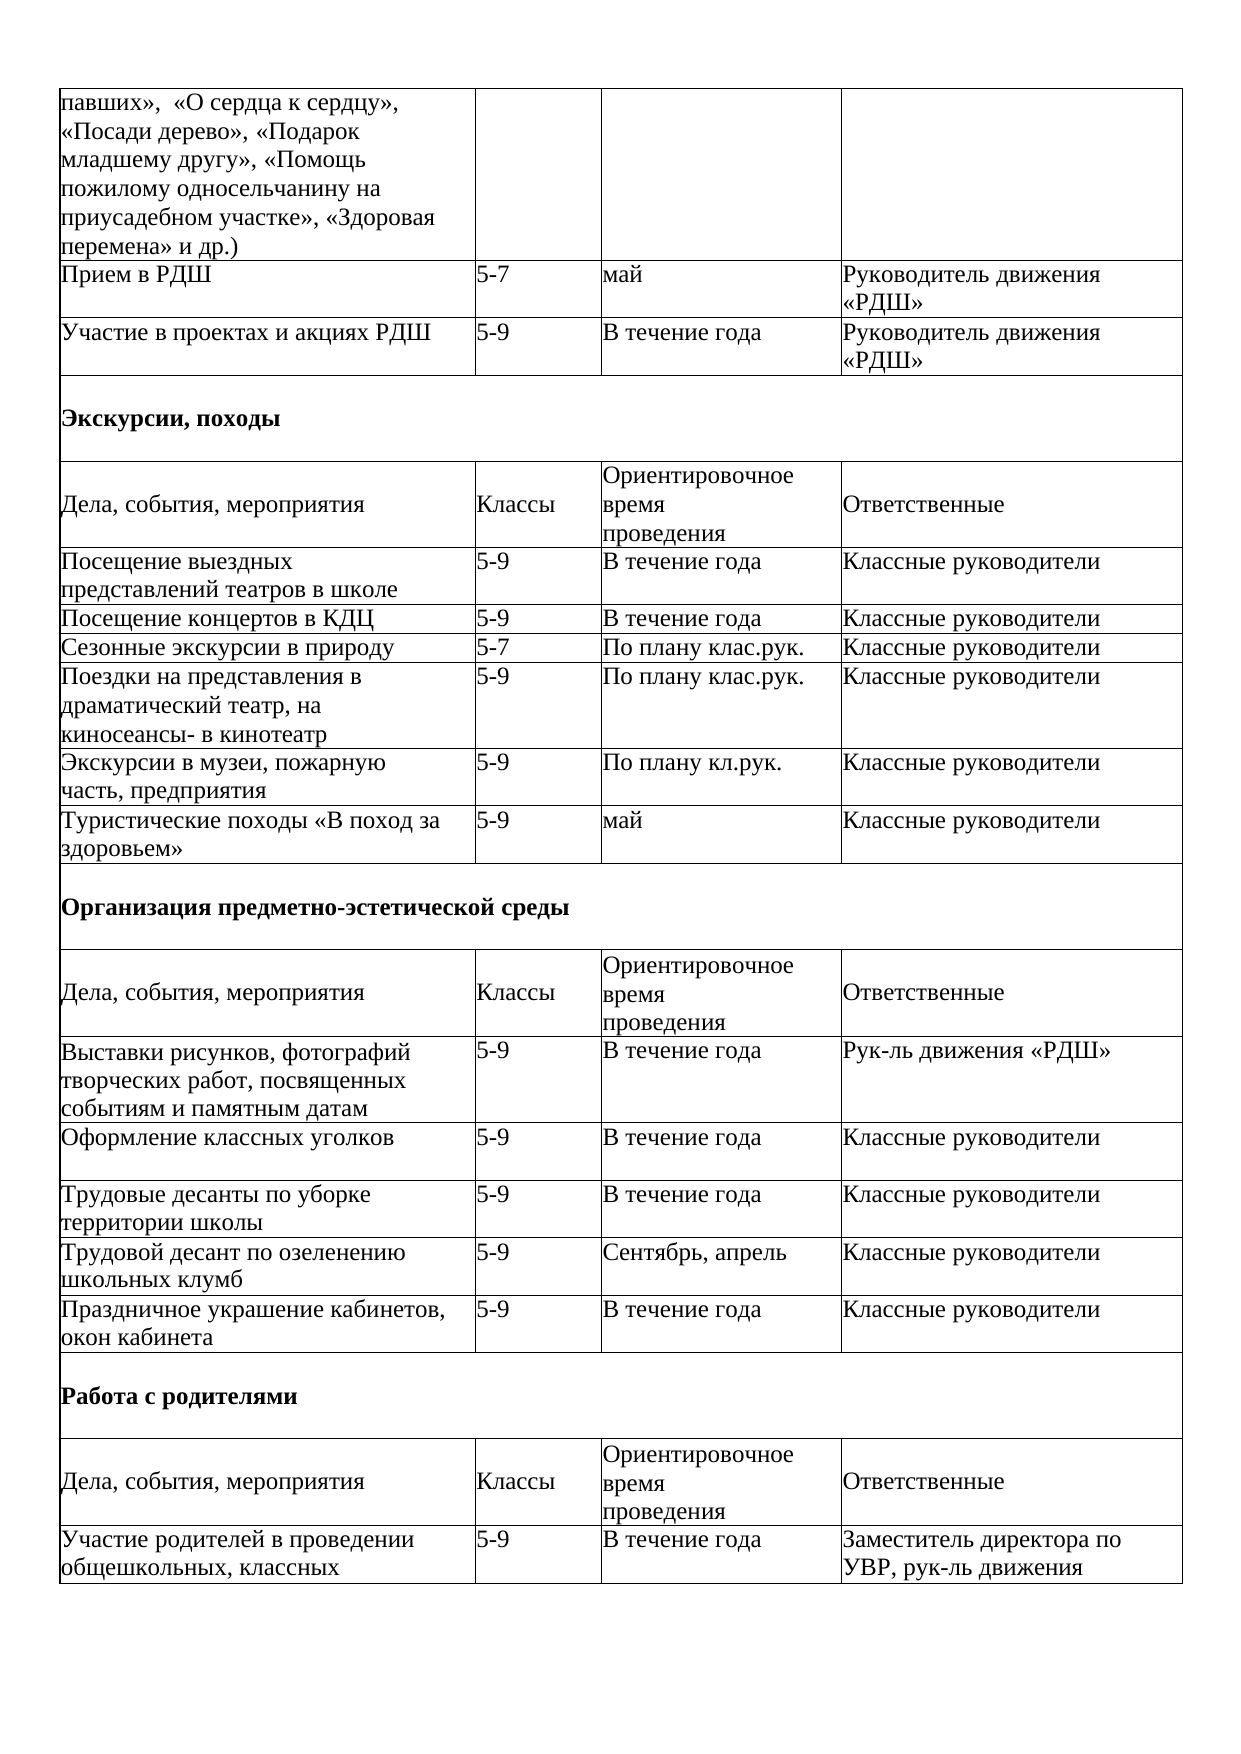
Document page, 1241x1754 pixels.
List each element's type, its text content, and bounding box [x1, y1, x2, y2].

table_cell В течение года [602, 318, 841, 375]
table_cell 5-9 [476, 1238, 601, 1294]
table_cell Сентябрь, апрель [602, 1238, 841, 1294]
table_header [602, 89, 841, 260]
table_cell 5-9 [476, 663, 601, 748]
table_cell 5-7 [476, 261, 601, 317]
table_cell В течение года [602, 1296, 841, 1352]
table_cell В течение года [602, 548, 841, 604]
table_cell Праздничное украшение кабинетов, окон кабинета [61, 1296, 475, 1352]
table_cell Ответственные [842, 1439, 1182, 1525]
table_cell Организация предметно-эстетической среды [61, 864, 1182, 949]
table_cell Работа с родителями [61, 1353, 1182, 1438]
table_cell Классные руководители [842, 1296, 1182, 1352]
table_cell Классные руководители [842, 1238, 1182, 1294]
table_cell Классы [476, 1439, 601, 1525]
table_cell Участие родителей в проведении общешкольных, классных [61, 1526, 475, 1582]
table_cell Экскурсии в музеи, пожарную часть, предприятия [61, 749, 475, 805]
table_cell Заместитель директора по УВР, рук-ль движения [842, 1526, 1182, 1582]
table_cell Оформление классных уголков [61, 1123, 475, 1180]
table_cell Ориентировочное время проведения [602, 462, 841, 547]
table_cell Классы [476, 462, 601, 547]
table_cell Дела, события, мероприятия [61, 950, 475, 1036]
table_cell Классные руководители [842, 1181, 1182, 1237]
table_cell 5-7 [476, 634, 601, 662]
table_cell В течение года [602, 1037, 841, 1122]
table_cell В течение года [602, 1181, 841, 1237]
table_cell Классные руководители [842, 605, 1182, 633]
table_cell 5-9 [476, 1526, 601, 1582]
table_cell Ориентировочное время проведения [602, 1439, 841, 1525]
table_cell Посещение концертов в КДЦ [61, 605, 475, 633]
table_cell Прием в РДШ [61, 261, 475, 317]
table_cell По плану клас.рук. [602, 663, 841, 748]
table_cell Дела, события, мероприятия [61, 462, 475, 547]
table_header [842, 89, 1182, 260]
table_cell 5-9 [476, 605, 601, 633]
table_cell Классные руководители [842, 806, 1182, 863]
table_cell Классные руководители [842, 663, 1182, 748]
table_cell По плану кл.рук. [602, 749, 841, 805]
table_cell 5-9 [476, 1123, 601, 1180]
table_cell Трудовые десанты по уборке территории школы [61, 1181, 475, 1237]
table_cell Участие в проектах и акциях РДШ [61, 318, 475, 375]
table_cell Классные руководители [842, 1123, 1182, 1180]
table_cell Ответственные [842, 950, 1182, 1036]
table_cell Выставки рисунков, фотографий творческих работ, посвященных событиям и памятным датам [61, 1037, 475, 1122]
table_cell Сезонные экскурсии в природу [61, 634, 475, 662]
table_cell В течение года [602, 1526, 841, 1582]
table_cell По плану клас.рук. [602, 634, 841, 662]
table_cell Трудовой десант по озеленению школьных клумб [61, 1238, 475, 1294]
table_cell Классные руководители [842, 749, 1182, 805]
table_cell 5-9 [476, 318, 601, 375]
table_cell май [602, 806, 841, 863]
table_cell Классные руководители [842, 634, 1182, 662]
table_cell Руководитель движения «РДШ» [842, 261, 1182, 317]
table_header павших», «О сердца к сердцу», «Посади дерево», «Подарок младшему другу», «Помощь пожилому односельчанину на приусадебном участке», «Здоровая перемена» и др.) [61, 89, 475, 260]
table_cell Ориентировочное время проведения [602, 950, 841, 1036]
table_cell Ответственные [842, 462, 1182, 547]
table_cell Руководитель движения «РДШ» [842, 318, 1182, 375]
table_cell Туристические походы «В поход за здоровьем» [61, 806, 475, 863]
table_cell 5-9 [476, 749, 601, 805]
table_cell Рук-ль движения «РДШ» [842, 1037, 1182, 1122]
table_cell 5-9 [476, 1296, 601, 1352]
table_header [476, 89, 601, 260]
table_cell В течение года [602, 605, 841, 633]
table_cell 5-9 [476, 1181, 601, 1237]
table_cell Классы [476, 950, 601, 1036]
table_cell май [602, 261, 841, 317]
table_cell Посещение выездных представлений театров в школе [61, 548, 475, 604]
table_cell 5-9 [476, 1037, 601, 1122]
table_cell 5-9 [476, 548, 601, 604]
table_cell Классные руководители [842, 548, 1182, 604]
table_cell Дела, события, мероприятия [61, 1439, 475, 1525]
table_cell 5-9 [476, 806, 601, 863]
table_cell Поездки на представления в драматический театр, на киносеансы- в кинотеатр [61, 663, 475, 748]
table_cell Экскурсии, походы [61, 376, 1182, 461]
table_cell В течение года [602, 1123, 841, 1180]
